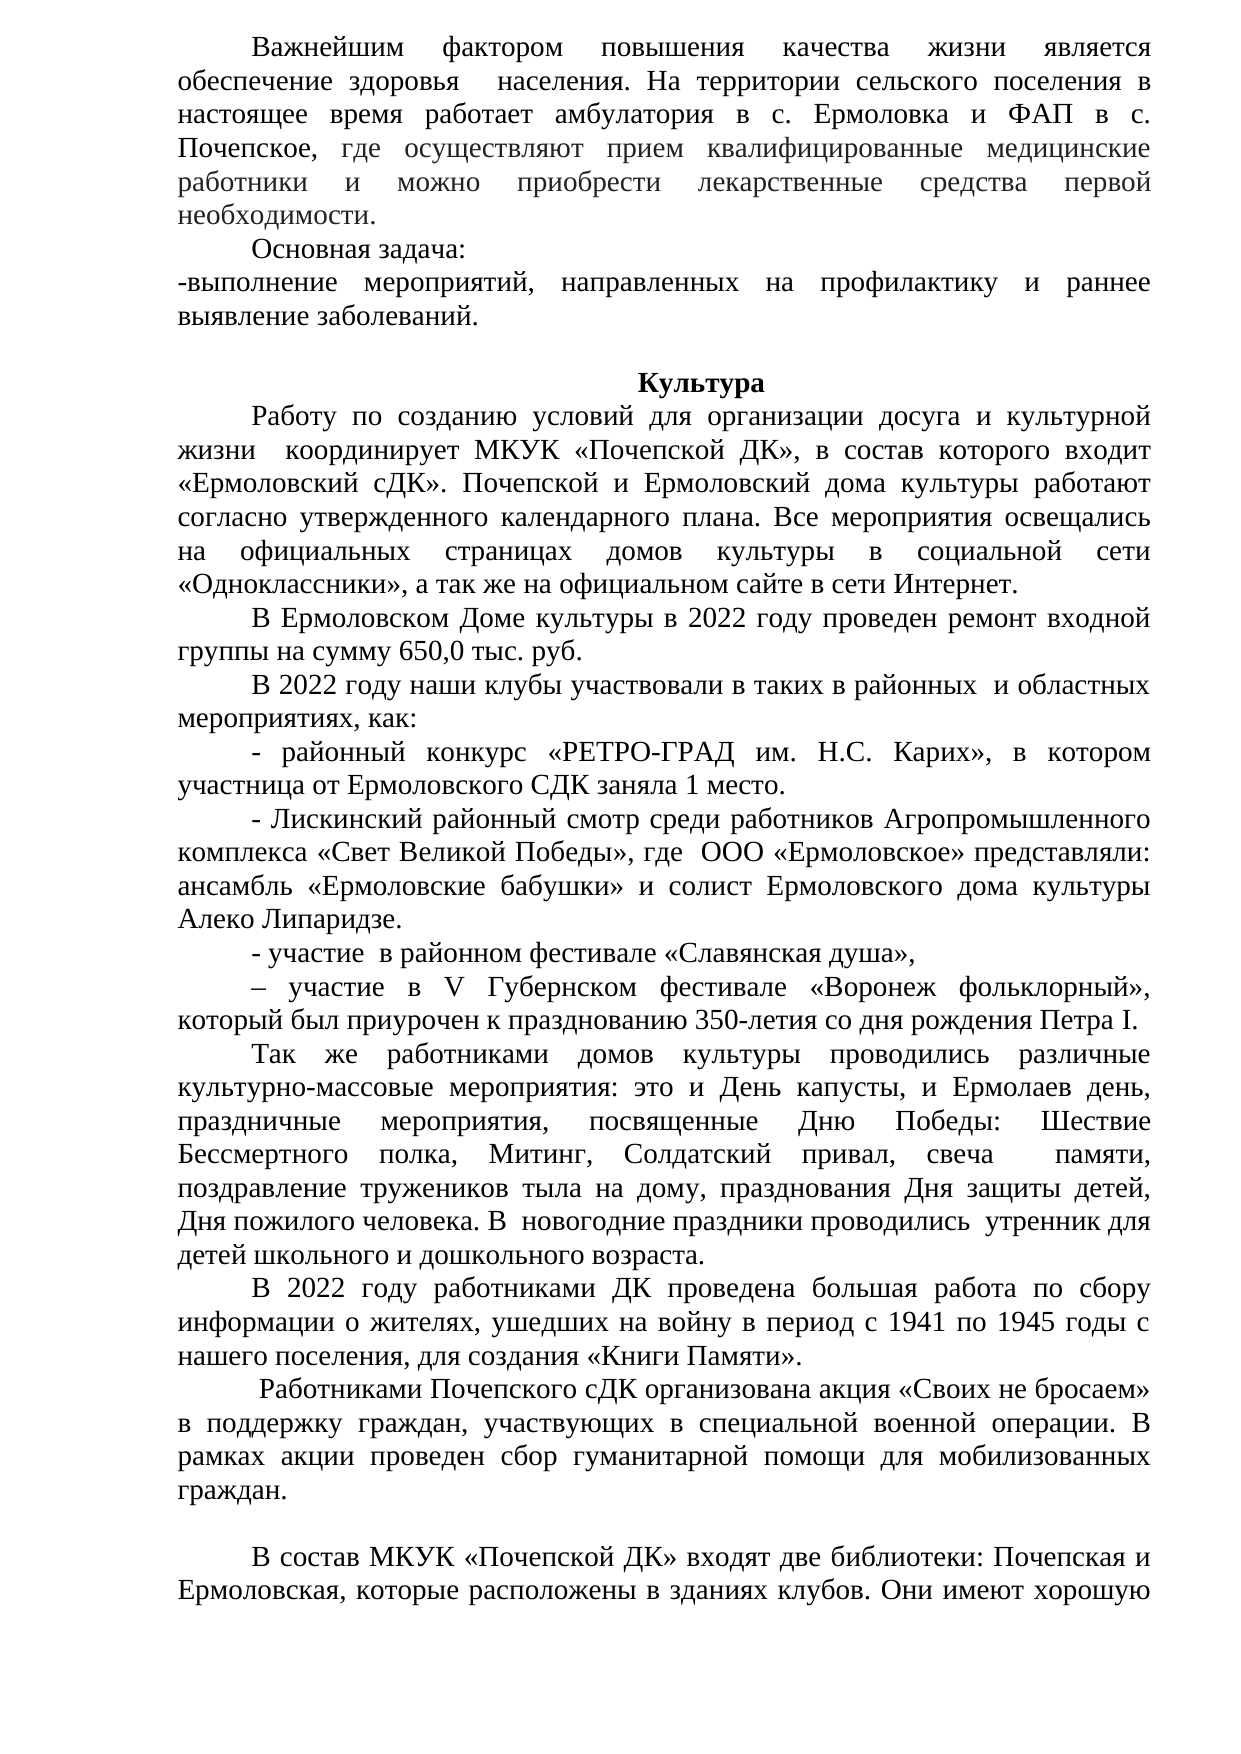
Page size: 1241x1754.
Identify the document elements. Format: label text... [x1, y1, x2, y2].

text В 2022 году наши клубы участвовали в таких в районных и областных мероприятиях, как: [177, 667, 1152, 734]
text В Ермоловском Доме культуры в 2022 году проведен ремонт входной группы на сумму 650,0 тыс. руб. [177, 600, 1152, 667]
text Важнейшим фактором повышения качества жизни является обеспечение здоровья населения. На территории сельского поселения в настоящее время работает амбулатория в с. Ермоловка и ФАП в с. Почепское, где осуществляют прием квалифицированные медицинские работники и можно приобрести лекарственные средства первой необходимости. [177, 29, 1152, 231]
text Работу по созданию условий для организации досуга и культурной жизни координирует МКУК «Почепской ДК», в состав которого входит «Ермоловский сДК». Почепской и Ермоловский дома культуры работают согласно утвержденного календарного плана. Все мероприятия освещались на официальных страницах домов культуры в социальной сети «Одноклассники», а так же на официальном сайте в сети Интернет. [177, 398, 1152, 600]
text В 2022 году работниками ДК проведена большая работа по сбору информации о жителях, ушедших на войну в период с 1941 по 1945 годы с нашего поселения, для создания «Книги Памяти». [177, 1271, 1152, 1371]
text - участие в районном фестивале «Славянская душа», [177, 935, 1152, 969]
text - районный конкурс «РЕТРО-ГРАД им. Н.С. Карих», в котором участница от Ермоловского СДК заняла 1 место. [177, 734, 1152, 801]
text Культура [177, 365, 1152, 398]
text Так же работниками домов культуры проводились различные культурно-массовые мероприятия: это и День капусты, и Ермолаев день, праздничные мероприятия, посвященные Дню Победы: Шествие Бессмертного полка, Митинг, Солдатский привал, свеча памяти, поздравление тружеников тыла на дому, празднования Дня защиты детей, Дня пожилого человека. В новогодние праздники проводились утренник для детей школьного и дошкольного возраста. [177, 1036, 1152, 1271]
text - Лискинский районный смотр среди работников Агропромышленного комплекса «Свет Великой Победы», где ООО «Ермоловское» представляли: ансамбль «Ермоловские бабушки» и солист Ермоловского дома культуры Алеко Липаридзе. [177, 801, 1152, 935]
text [177, 1539, 1152, 1606]
text Основная задача: [177, 231, 1152, 264]
text Работниками Почепского сДК организована акция «Своих не бросаем» в поддержку граждан, участвующих в специальной военной операции. В рамках акции проведен сбор гуманитарной помощи для мобилизованных граждан. [177, 1371, 1152, 1505]
text – участие в V Губернском фестивале «Воронеж фольклорный», который был приурочен к празднованию 350-летия со дня рождения Петра I. [177, 969, 1152, 1036]
text -выполнение мероприятий, направленных на профилактику и раннее выявление заболеваний. [177, 264, 1152, 331]
